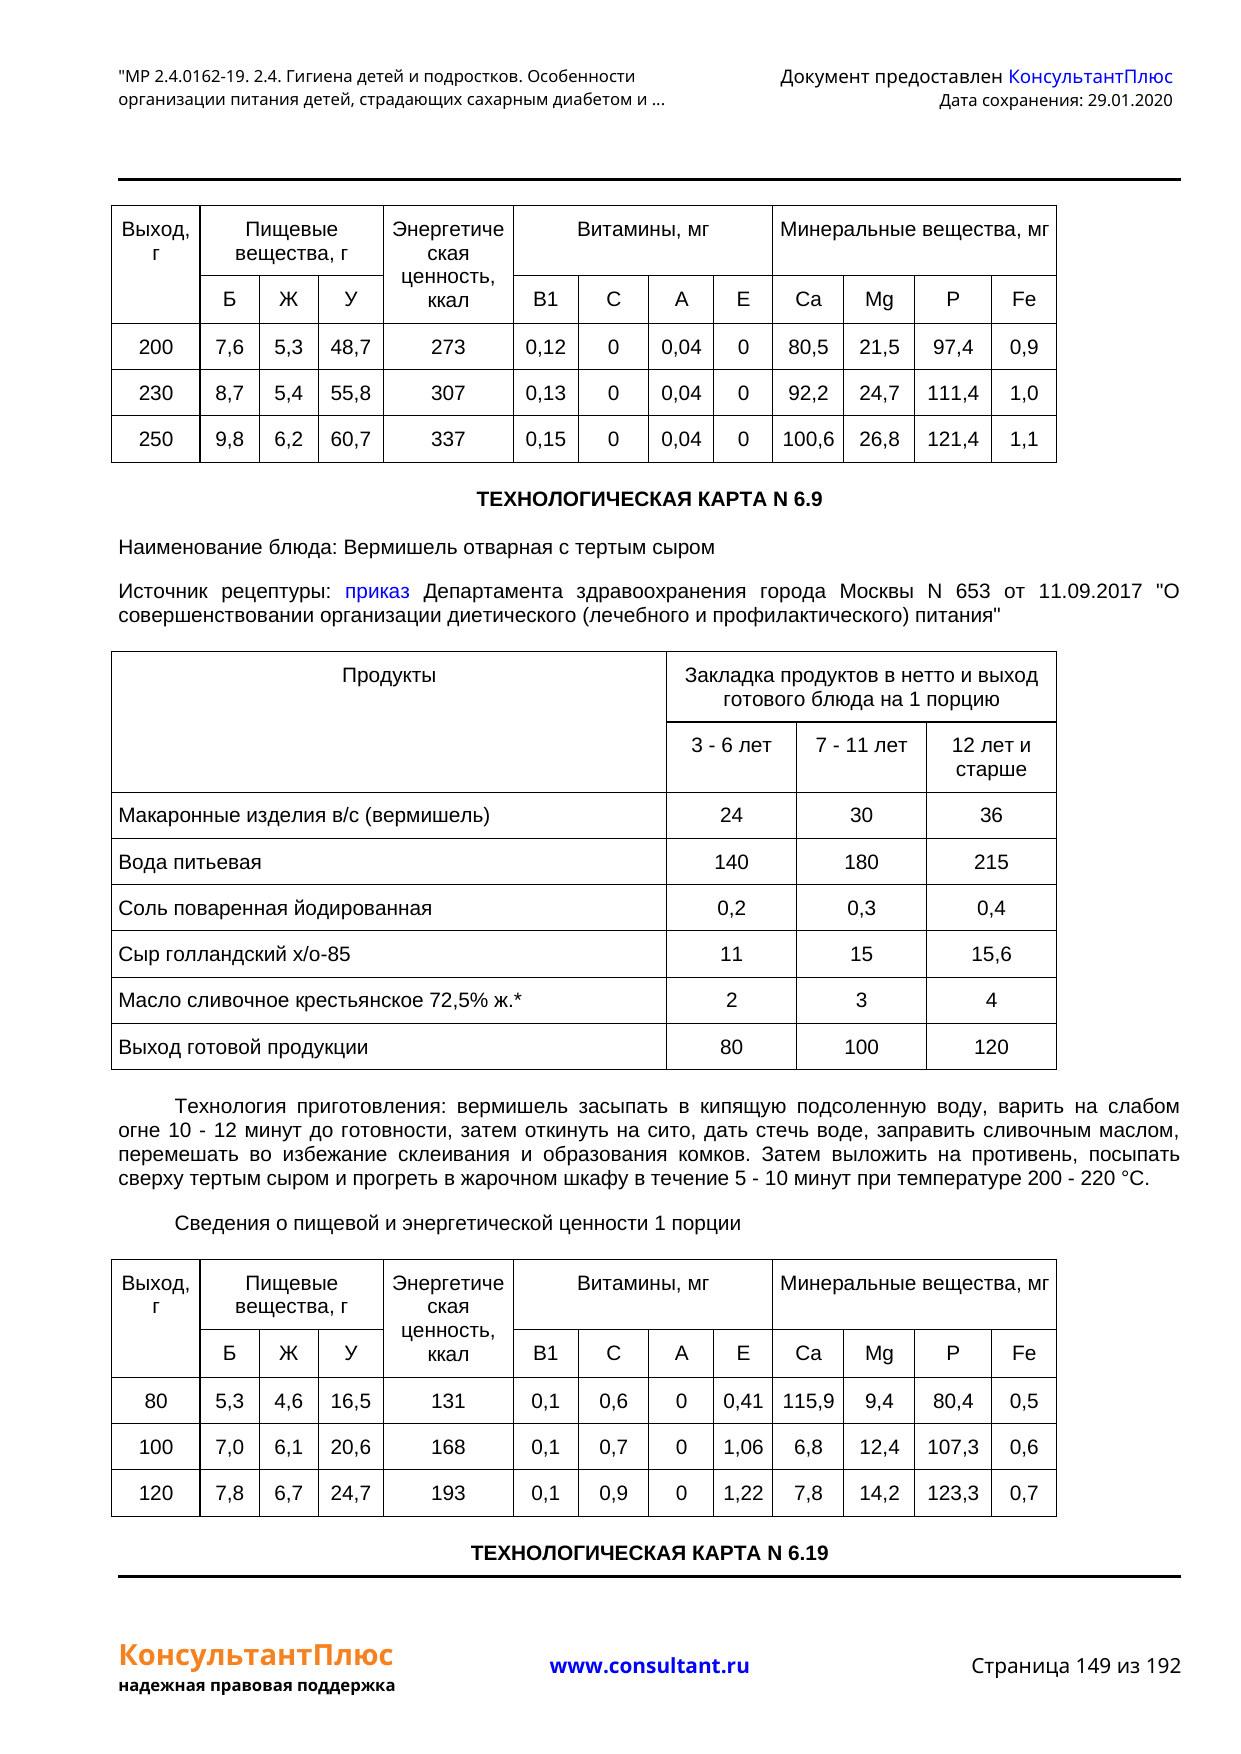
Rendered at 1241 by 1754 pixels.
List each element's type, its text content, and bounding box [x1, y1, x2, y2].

text Источник рецептуры: приказ Департамента здравоохранения города Москвы N 653 от 11.09.2017 "О совершенствовании организации диетического (лечебного и профилактического) питания" [118, 579, 1181, 627]
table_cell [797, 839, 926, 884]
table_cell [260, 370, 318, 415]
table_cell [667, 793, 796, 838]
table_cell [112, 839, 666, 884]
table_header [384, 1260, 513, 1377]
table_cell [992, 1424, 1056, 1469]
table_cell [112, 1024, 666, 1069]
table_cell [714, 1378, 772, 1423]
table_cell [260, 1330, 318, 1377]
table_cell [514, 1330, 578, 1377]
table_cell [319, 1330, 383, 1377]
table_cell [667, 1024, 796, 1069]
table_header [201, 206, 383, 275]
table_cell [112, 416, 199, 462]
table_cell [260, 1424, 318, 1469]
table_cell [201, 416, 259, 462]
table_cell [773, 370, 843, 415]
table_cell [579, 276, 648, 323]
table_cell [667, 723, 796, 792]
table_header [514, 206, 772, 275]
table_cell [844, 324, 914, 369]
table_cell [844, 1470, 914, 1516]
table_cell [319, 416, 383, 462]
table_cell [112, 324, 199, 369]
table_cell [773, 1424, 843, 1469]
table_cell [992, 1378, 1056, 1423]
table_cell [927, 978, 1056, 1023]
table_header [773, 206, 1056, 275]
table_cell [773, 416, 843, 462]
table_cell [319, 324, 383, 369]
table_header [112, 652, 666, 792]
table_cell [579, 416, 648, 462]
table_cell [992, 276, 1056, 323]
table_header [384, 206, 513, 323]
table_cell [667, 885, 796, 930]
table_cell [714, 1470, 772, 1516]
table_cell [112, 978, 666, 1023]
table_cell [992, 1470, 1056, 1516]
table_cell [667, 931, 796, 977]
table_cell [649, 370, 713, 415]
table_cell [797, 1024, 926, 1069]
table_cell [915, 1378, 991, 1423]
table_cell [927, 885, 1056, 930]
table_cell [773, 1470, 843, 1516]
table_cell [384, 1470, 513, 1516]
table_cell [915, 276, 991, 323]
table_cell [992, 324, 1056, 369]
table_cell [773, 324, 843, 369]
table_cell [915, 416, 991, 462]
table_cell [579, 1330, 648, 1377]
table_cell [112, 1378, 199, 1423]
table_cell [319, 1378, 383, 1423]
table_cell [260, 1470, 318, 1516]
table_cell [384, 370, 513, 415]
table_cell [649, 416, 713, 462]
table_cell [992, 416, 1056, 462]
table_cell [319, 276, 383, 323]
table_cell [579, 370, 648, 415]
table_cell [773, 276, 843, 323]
text Технология приготовления: вермишель засыпать в кипящую подсоленную воду, варить на слабом огне 10 - 12 минут до готовности, затем откинуть на сито, дать стечь воде, заправить сливочным маслом, перемешать во избежание склеивания и образования комков. Затем выложить на противень, посыпать сверху тертым сыром и прогреть в жарочном шкафу в течение 5 - 10 минут при температуре 200 - 220 °C. [118, 1094, 1181, 1190]
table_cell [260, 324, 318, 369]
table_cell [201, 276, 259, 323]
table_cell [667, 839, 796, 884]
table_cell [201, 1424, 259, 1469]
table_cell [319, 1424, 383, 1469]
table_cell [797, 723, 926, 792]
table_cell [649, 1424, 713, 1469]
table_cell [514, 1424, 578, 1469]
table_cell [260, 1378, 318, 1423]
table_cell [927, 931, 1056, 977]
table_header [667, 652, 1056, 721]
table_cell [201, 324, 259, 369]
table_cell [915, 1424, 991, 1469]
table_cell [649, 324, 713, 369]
title ТЕХНОЛОГИЧЕСКАЯ КАРТА N 6.19 [118, 1541, 1181, 1564]
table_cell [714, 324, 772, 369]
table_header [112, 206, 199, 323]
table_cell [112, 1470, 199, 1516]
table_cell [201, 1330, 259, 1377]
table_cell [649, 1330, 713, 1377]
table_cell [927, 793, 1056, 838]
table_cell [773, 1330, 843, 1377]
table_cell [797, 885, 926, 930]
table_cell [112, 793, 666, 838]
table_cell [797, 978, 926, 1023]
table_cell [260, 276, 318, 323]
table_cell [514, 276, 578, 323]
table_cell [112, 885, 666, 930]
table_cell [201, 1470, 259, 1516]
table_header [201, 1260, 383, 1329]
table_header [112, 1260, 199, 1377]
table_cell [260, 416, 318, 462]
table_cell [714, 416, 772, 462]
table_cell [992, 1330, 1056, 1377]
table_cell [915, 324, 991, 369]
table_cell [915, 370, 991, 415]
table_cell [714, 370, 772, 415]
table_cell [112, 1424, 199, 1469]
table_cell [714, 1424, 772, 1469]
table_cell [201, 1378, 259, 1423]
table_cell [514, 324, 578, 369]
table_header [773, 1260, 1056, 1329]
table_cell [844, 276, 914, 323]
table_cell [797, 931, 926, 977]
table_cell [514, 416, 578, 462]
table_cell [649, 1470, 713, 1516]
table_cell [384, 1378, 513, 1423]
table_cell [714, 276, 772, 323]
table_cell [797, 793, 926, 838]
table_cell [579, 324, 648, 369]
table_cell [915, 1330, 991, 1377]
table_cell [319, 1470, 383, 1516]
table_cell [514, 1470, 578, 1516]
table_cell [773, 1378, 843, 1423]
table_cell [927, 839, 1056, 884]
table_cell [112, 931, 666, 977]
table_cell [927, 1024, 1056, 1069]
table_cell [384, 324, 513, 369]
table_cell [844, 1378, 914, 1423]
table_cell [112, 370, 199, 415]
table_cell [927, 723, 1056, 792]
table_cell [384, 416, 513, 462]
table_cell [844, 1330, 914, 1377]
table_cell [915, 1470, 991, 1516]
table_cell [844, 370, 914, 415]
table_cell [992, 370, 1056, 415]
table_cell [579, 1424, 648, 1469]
text Наименование блюда: Вермишель отварная с тертым сыром [118, 534, 1181, 558]
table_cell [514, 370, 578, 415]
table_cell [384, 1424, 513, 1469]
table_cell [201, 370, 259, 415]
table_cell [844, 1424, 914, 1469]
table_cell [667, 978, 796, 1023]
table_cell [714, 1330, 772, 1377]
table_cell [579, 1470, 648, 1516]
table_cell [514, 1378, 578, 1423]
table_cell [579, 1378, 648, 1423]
title ТЕХНОЛОГИЧЕСКАЯ КАРТА N 6.9 [118, 487, 1181, 511]
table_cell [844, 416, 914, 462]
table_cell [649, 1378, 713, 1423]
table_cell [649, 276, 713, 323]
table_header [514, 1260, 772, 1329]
text Сведения о пищевой и энергетической ценности 1 порции [118, 1211, 1181, 1235]
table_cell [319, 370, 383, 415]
